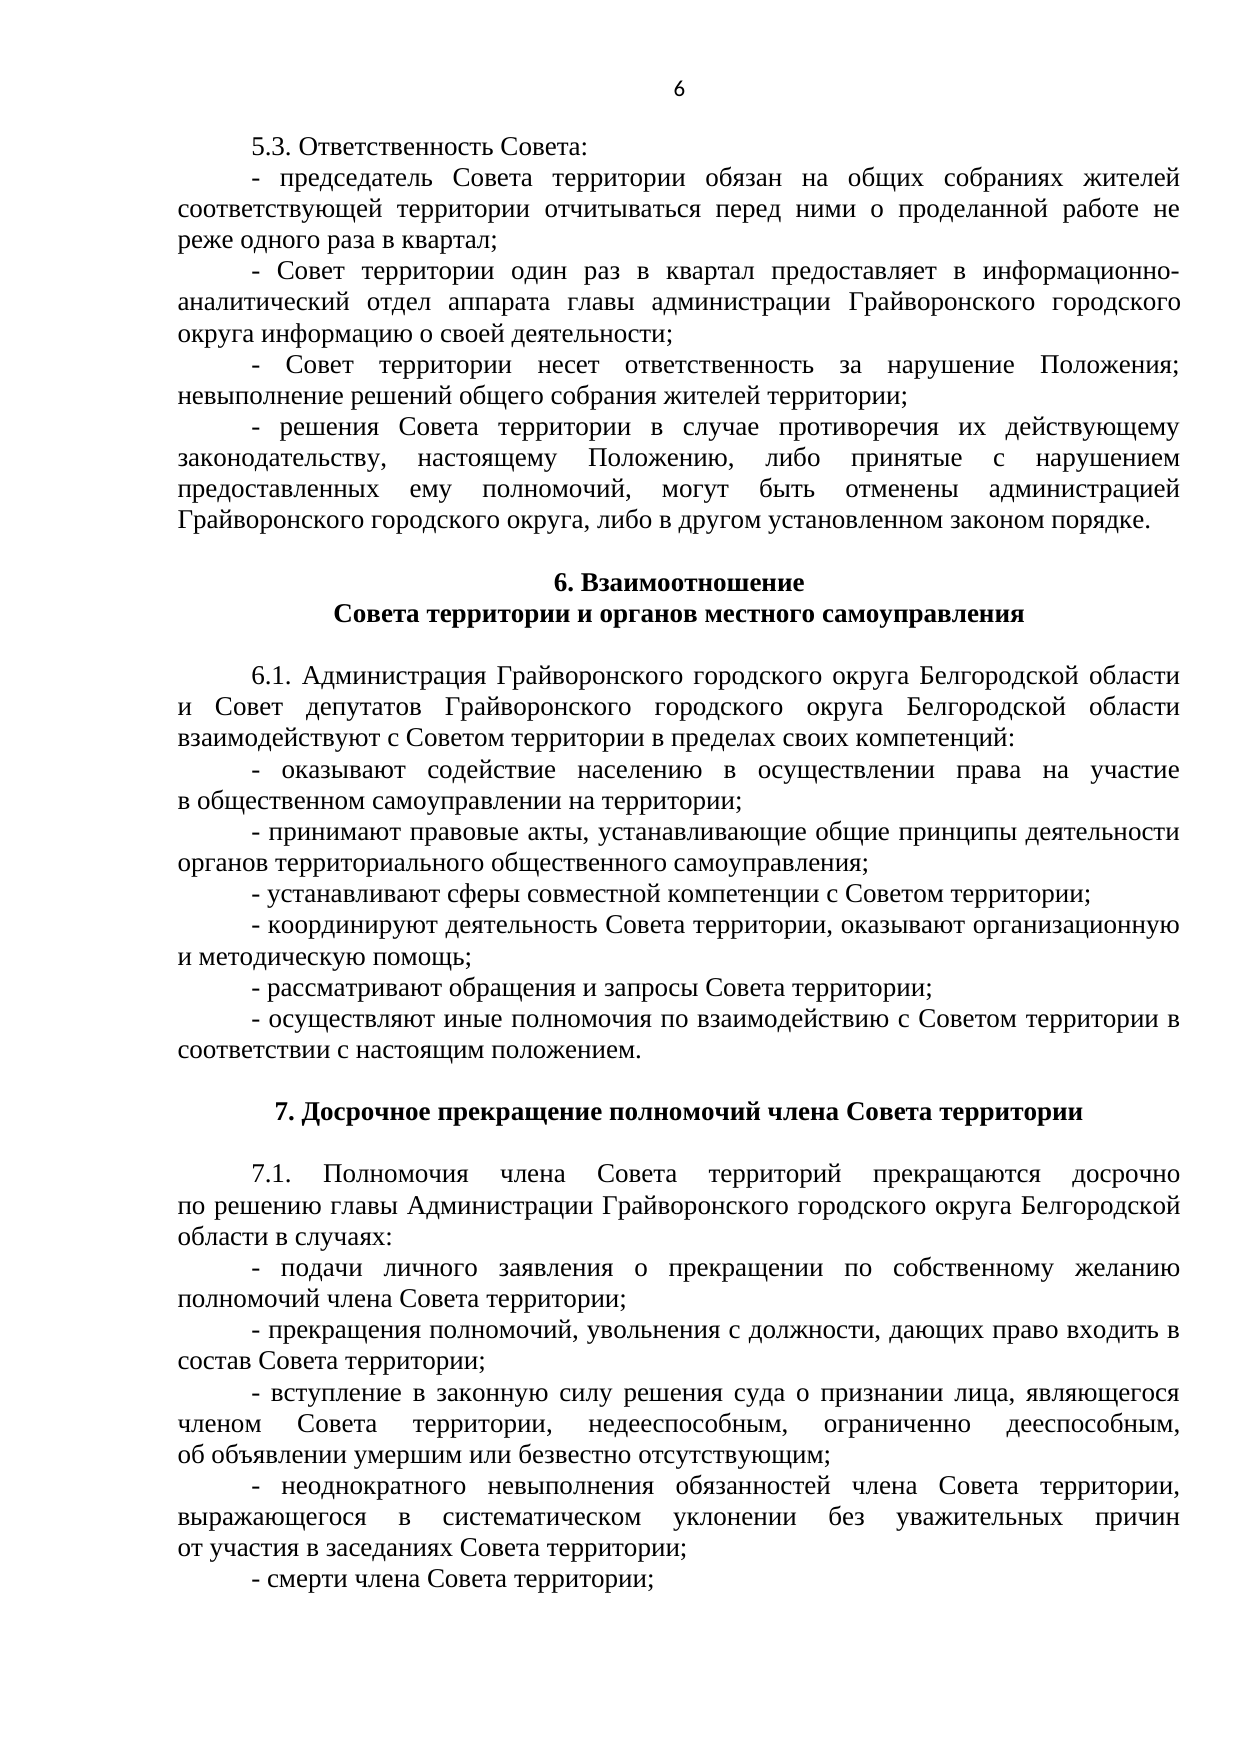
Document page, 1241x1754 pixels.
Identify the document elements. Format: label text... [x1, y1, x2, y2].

text 5.3. Ответственность Совета: [177, 130, 1181, 161]
text - неоднократного невыполнения обязанностей члена Совета территории, выражающегося в систематическом уклонении без уважительных причин от участия в заседаниях Совета территории; [177, 1469, 1181, 1562]
text 6. Взаимоотношение [177, 566, 1181, 597]
text - устанавливают сферы совместной компетенции с Советом территории; [177, 877, 1181, 908]
text - подачи личного заявления о прекращении по собственному желанию полномочий члена Совета территории; [177, 1251, 1181, 1313]
text 7. Досрочное прекращение полномочий члена Совета территории [177, 1095, 1181, 1126]
text - оказывают содействие населению в осуществлении права на участие в общественном самоуправлении на территории; [177, 753, 1181, 815]
text - смерти члена Совета территории; [177, 1562, 1181, 1594]
text Совета территории и органов местного самоуправления [177, 597, 1181, 628]
text 6.1. Администрация Грайворонского городского округа Белгородской области и Совет депутатов Грайворонского городского округа Белгородской области взаимодействуют с Советом территории в пределах своих компетенций: [177, 659, 1181, 753]
text - председатель Совета территории обязан на общих собраниях жителей соответствующей территории отчитываться перед ними о проделанной работе не реже одного раза в квартал; [177, 161, 1181, 254]
text - рассматривают обращения и запросы Совета территории; [177, 971, 1181, 1002]
text - Совет территории несет ответственность за нарушение Положения; невыполнение решений общего собрания жителей территории; [177, 348, 1181, 410]
text - прекращения полномочий, увольнения с должности, дающих право входить в состав Совета территории; [177, 1313, 1181, 1376]
text - решения Совета территории в случае противоречия их действующему законодательству, настоящему Положению, либо принятые с нарушением предоставленных ему полномочий, могут быть отменены администрацией Грайворонского городского округа, либо в другом установленном законом порядке. [177, 410, 1181, 535]
text 7.1. Полномочия члена Совета территорий прекращаются досрочно по решению главы Администрации Грайворонского городского округа Белгородской области в случаях: [177, 1158, 1181, 1251]
text - координируют деятельность Совета территории, оказывают организационную и методическую помощь; [177, 908, 1181, 971]
text - вступление в законную силу решения суда о признании лица, являющегося членом Совета территории, недееспособным, ограниченно дееспособным, об объявлении умершим или безвестно отсутствующим; [177, 1376, 1181, 1469]
text - принимают правовые акты, устанавливающие общие принципы деятельности органов территориального общественного самоуправления; [177, 815, 1181, 877]
text - Совет территории один раз в квартал предоставляет в информационно-аналитический отдел аппарата главы администрации Грайворонского городского округа информацию о своей деятельности; [177, 254, 1181, 348]
text - осуществляют иные полномочия по взаимодействию с Советом территории в соответствии с настоящим положением. [177, 1002, 1181, 1064]
